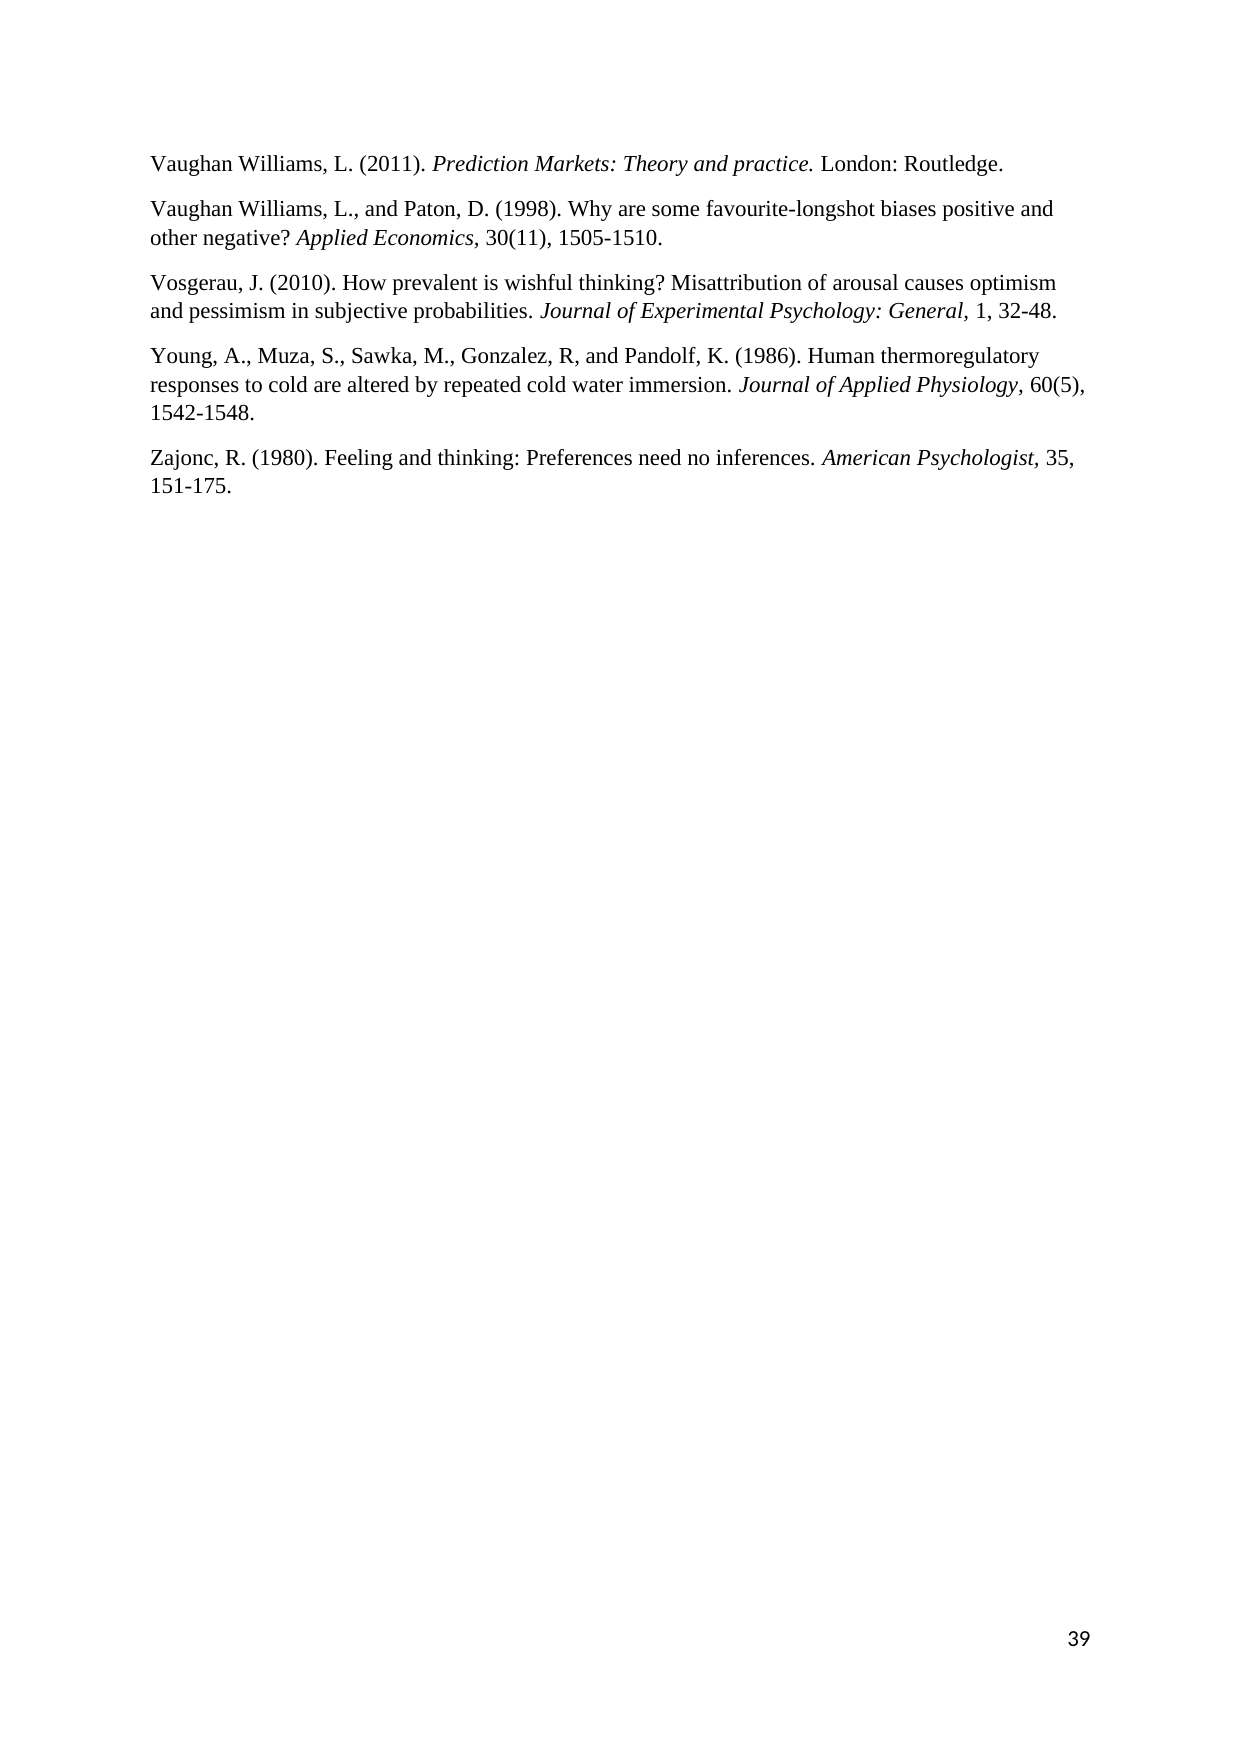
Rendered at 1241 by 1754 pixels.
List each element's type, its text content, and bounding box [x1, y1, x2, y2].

text Young, A., Muza, S., Sawka, M., Gonzalez, R, and Pandolf, K. (1986). Human thermoregulatory responses to cold are altered by repeated cold water immersion. Journal of Applied Physiology, 60(5), 1542-1548. [150, 342, 1090, 425]
text Zajonc, R. (1980). Feeling and thinking: Preferences need no inferences. American Psychologist, 35, 151-175. [150, 444, 1090, 499]
text Vaughan Williams, L. (2011). Prediction Markets: Theory and practice. London: Routledge. [150, 150, 1090, 176]
text Vaughan Williams, L., and Paton, D. (1998). Why are some favourite-longshot biases positive and other negative? Applied Economics, 30(11), 1505-1510. [150, 195, 1090, 250]
text Vosgerau, J. (2010). How prevalent is wishful thinking? Misattribution of arousal causes optimism and pessimism in subjective probabilities. Journal of Experimental Psychology: General, 1, 32-48. [150, 269, 1090, 323]
